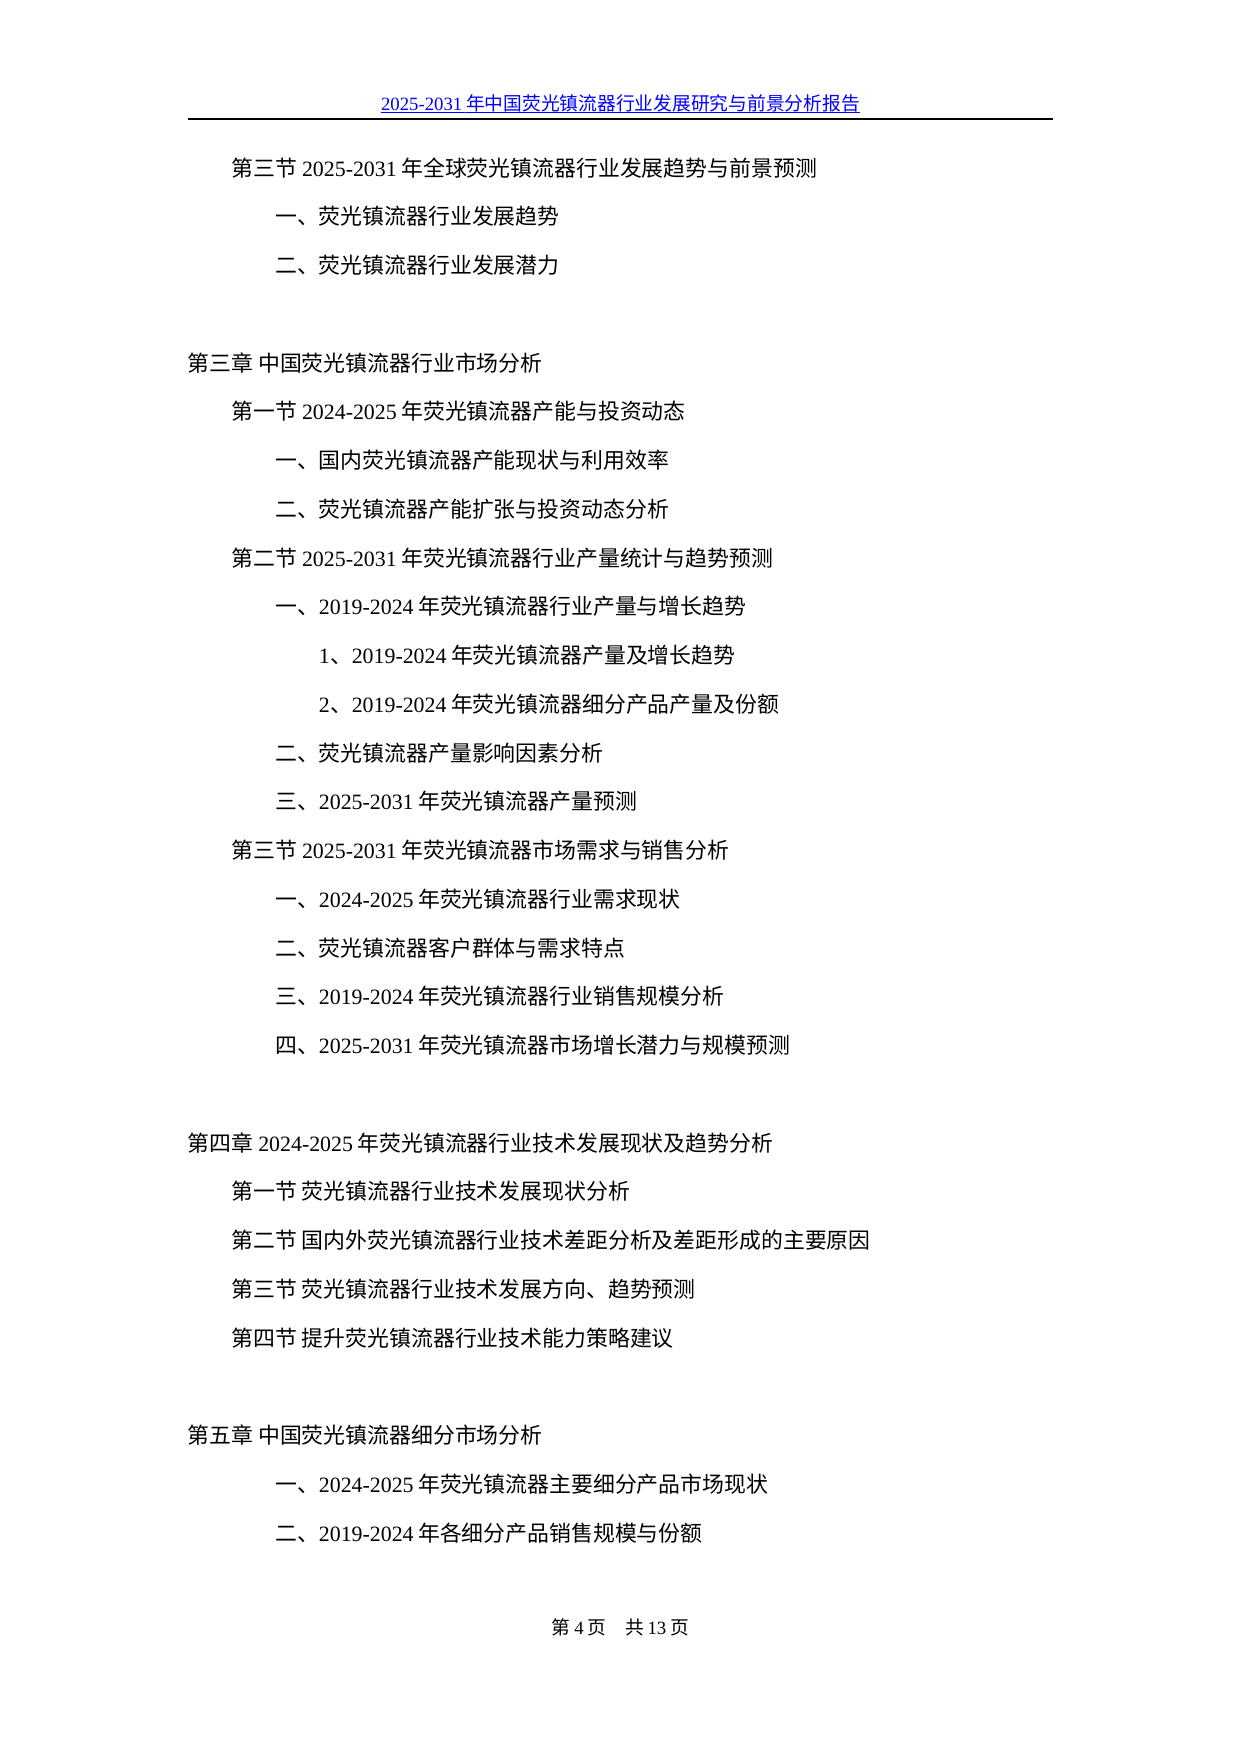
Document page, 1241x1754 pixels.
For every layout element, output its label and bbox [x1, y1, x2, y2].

text [187, 150, 1053, 1548]
